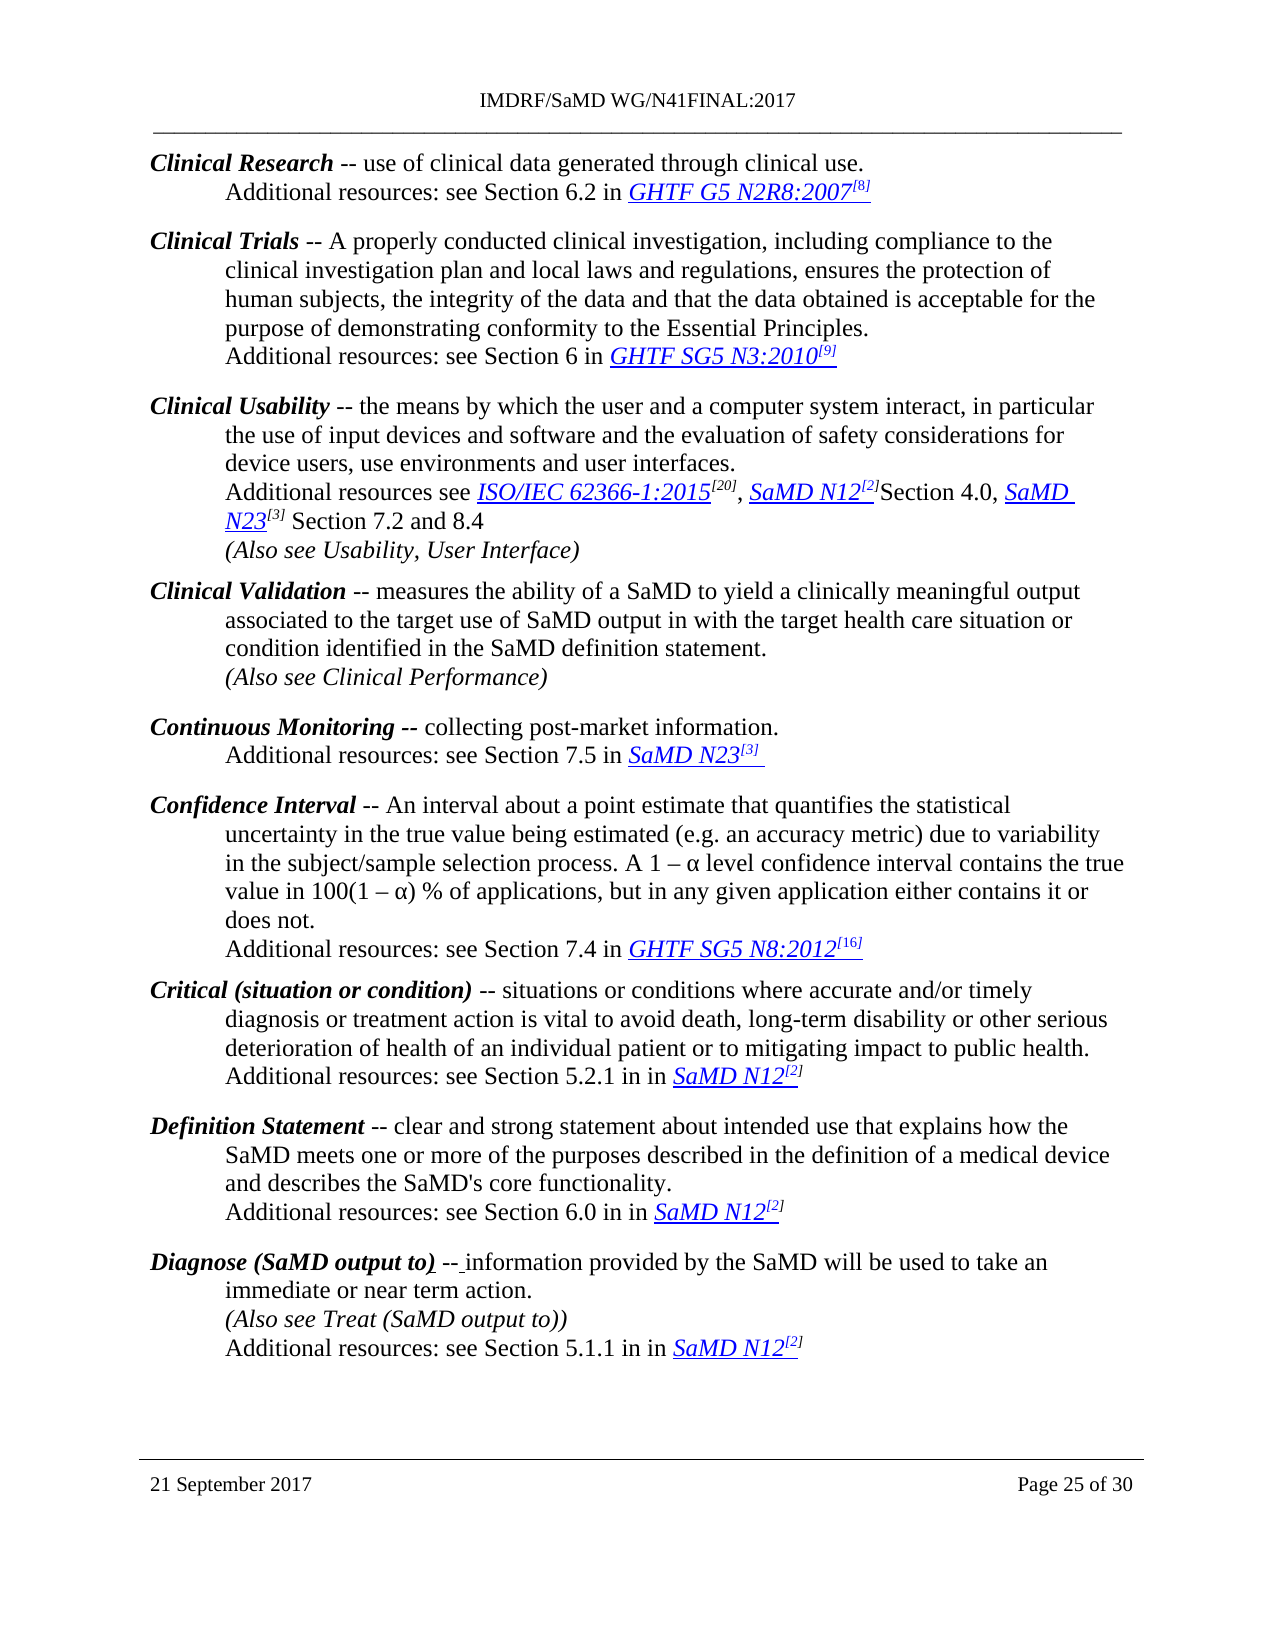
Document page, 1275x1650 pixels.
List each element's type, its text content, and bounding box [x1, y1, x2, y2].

text Clinical Usability -- the means by which the user and a computer system interact, in particular the use of input devices and software and the evaluation of safety considerations for device users, use environments and user interfaces. [150, 391, 1125, 477]
text Additional resources: see Section 6.2 in GHTF G5 N2R8:2007[8] [150, 177, 1125, 206]
text (Also see Clinical Performance) [225, 662, 1125, 691]
text Additional resources: see Section 5.2.1 in in SaMD N12[2] [225, 1061, 1125, 1090]
text Clinical Validation -- measures the ability of a SaMD to yield a clinically meaningful output associated to the target use of SaMD output in with the target health care situation or condition identified in the SaMD definition statement. [150, 576, 1125, 662]
text Additional resources: see Section 6 in GHTF SG5 N3:2010[9] [225, 341, 1125, 370]
text Confidence Interval -- An interval about a point estimate that quantifies the statistical uncertainty in the true value being estimated (e.g. an accuracy metric) due to variability in the subject/sample selection process. A 1 – α level confidence interval contains the true value in 100(1 – α) % of applications, but in any given application either contains it or does not. [150, 790, 1125, 934]
text Critical (situation or condition) -- situations or conditions where accurate and/or timely diagnosis or treatment action is vital to avoid death, long-term disability or other serious deterioration of health of an individual patient or to mitigating impact to public health. [150, 975, 1125, 1061]
text Diagnose (SaMD output to) -- information provided by the SaMD will be used to take an immediate or near term action. [150, 1247, 1125, 1304]
text (Also see Treat (SaMD output to)) [150, 1304, 1125, 1333]
text Clinical Research -- use of clinical data generated through clinical use. [150, 148, 1125, 177]
text Continuous Monitoring -- collecting post-market information. [150, 712, 1125, 741]
text Additional resources: see Section 7.4 in GHTF SG5 N8:2012[16] [225, 934, 1125, 963]
text Additional resources: see Section 6.0 in in SaMD N12[2] [225, 1197, 1125, 1226]
text Definition Statement -- clear and strong statement about intended use that explains how the SaMD meets one or more of the purposes described in the definition of a medical device and describes the SaMD's core functionality. [150, 1111, 1125, 1197]
text (Also see Usability, User Interface) [150, 535, 1125, 563]
text Additional resources: see Section 7.5 in SaMD N23[3] [225, 741, 1125, 769]
text Clinical Trials -- A properly conducted clinical investigation, including compliance to the clinical investigation plan and local laws and regulations, ensures the protection of human subjects, the integrity of the data and that the data obtained is acceptable for the purpose of demonstrating conformity to the Essential Principles. [150, 226, 1125, 341]
text Additional resources: see Section 5.1.1 in in SaMD N12[2] [150, 1333, 1125, 1362]
text Additional resources see ISO/IEC 62366-1:2015[20], SaMD N12[2]Section 4.0, SaMD N23[3] Section 7.2 and 8.4 [225, 477, 1125, 535]
